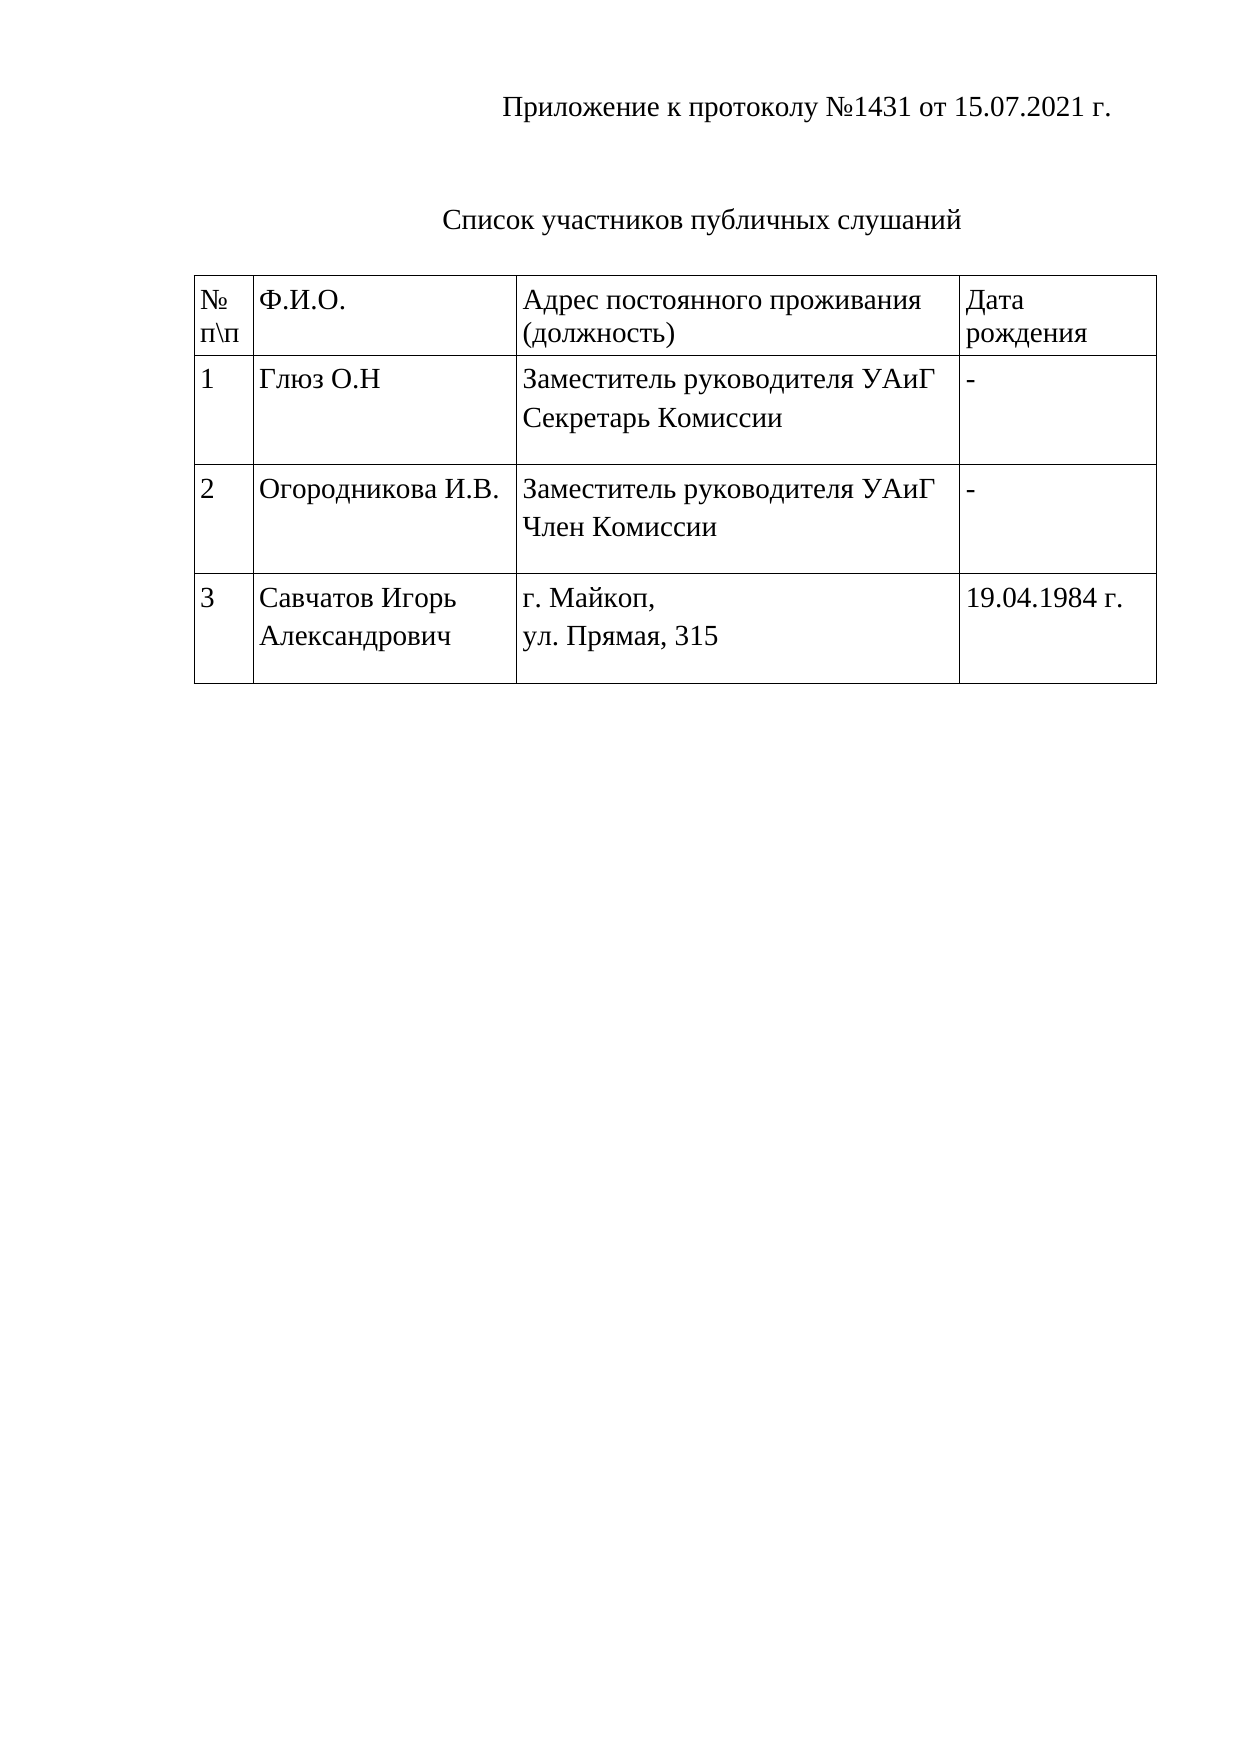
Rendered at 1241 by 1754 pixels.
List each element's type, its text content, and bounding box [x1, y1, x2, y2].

table_cell Савчатов Игорь Александрович [254, 574, 516, 682]
table_cell Глюз О.Н [254, 356, 516, 464]
table_cell Заместитель руководителя УАиГ Секретарь Комиссии [517, 356, 959, 464]
table_cell 1 [195, 356, 253, 464]
table_header № п\п [195, 276, 253, 355]
table_cell г. Майкоп, ул. Прямая, 315 [517, 574, 959, 682]
text Приложение к протоколу №1431 от 15.07.2021 г. [502, 89, 1152, 122]
table_header Ф.И.О. [254, 276, 516, 355]
table_cell 2 [195, 465, 253, 573]
table_cell Огородникова И.В. [254, 465, 516, 573]
table_cell - [960, 356, 1156, 464]
table_cell 3 [195, 574, 253, 682]
table_cell Заместитель руководителя УАиГ Член Комиссии [517, 465, 959, 573]
table_cell - [960, 465, 1156, 573]
table_header Дата рождения [960, 276, 1156, 355]
text Список участников публичных слушаний [177, 202, 1152, 235]
table_cell 19.04.1984 г. [960, 574, 1156, 682]
table_header Адрес постоянного проживания (должность) [517, 276, 959, 355]
